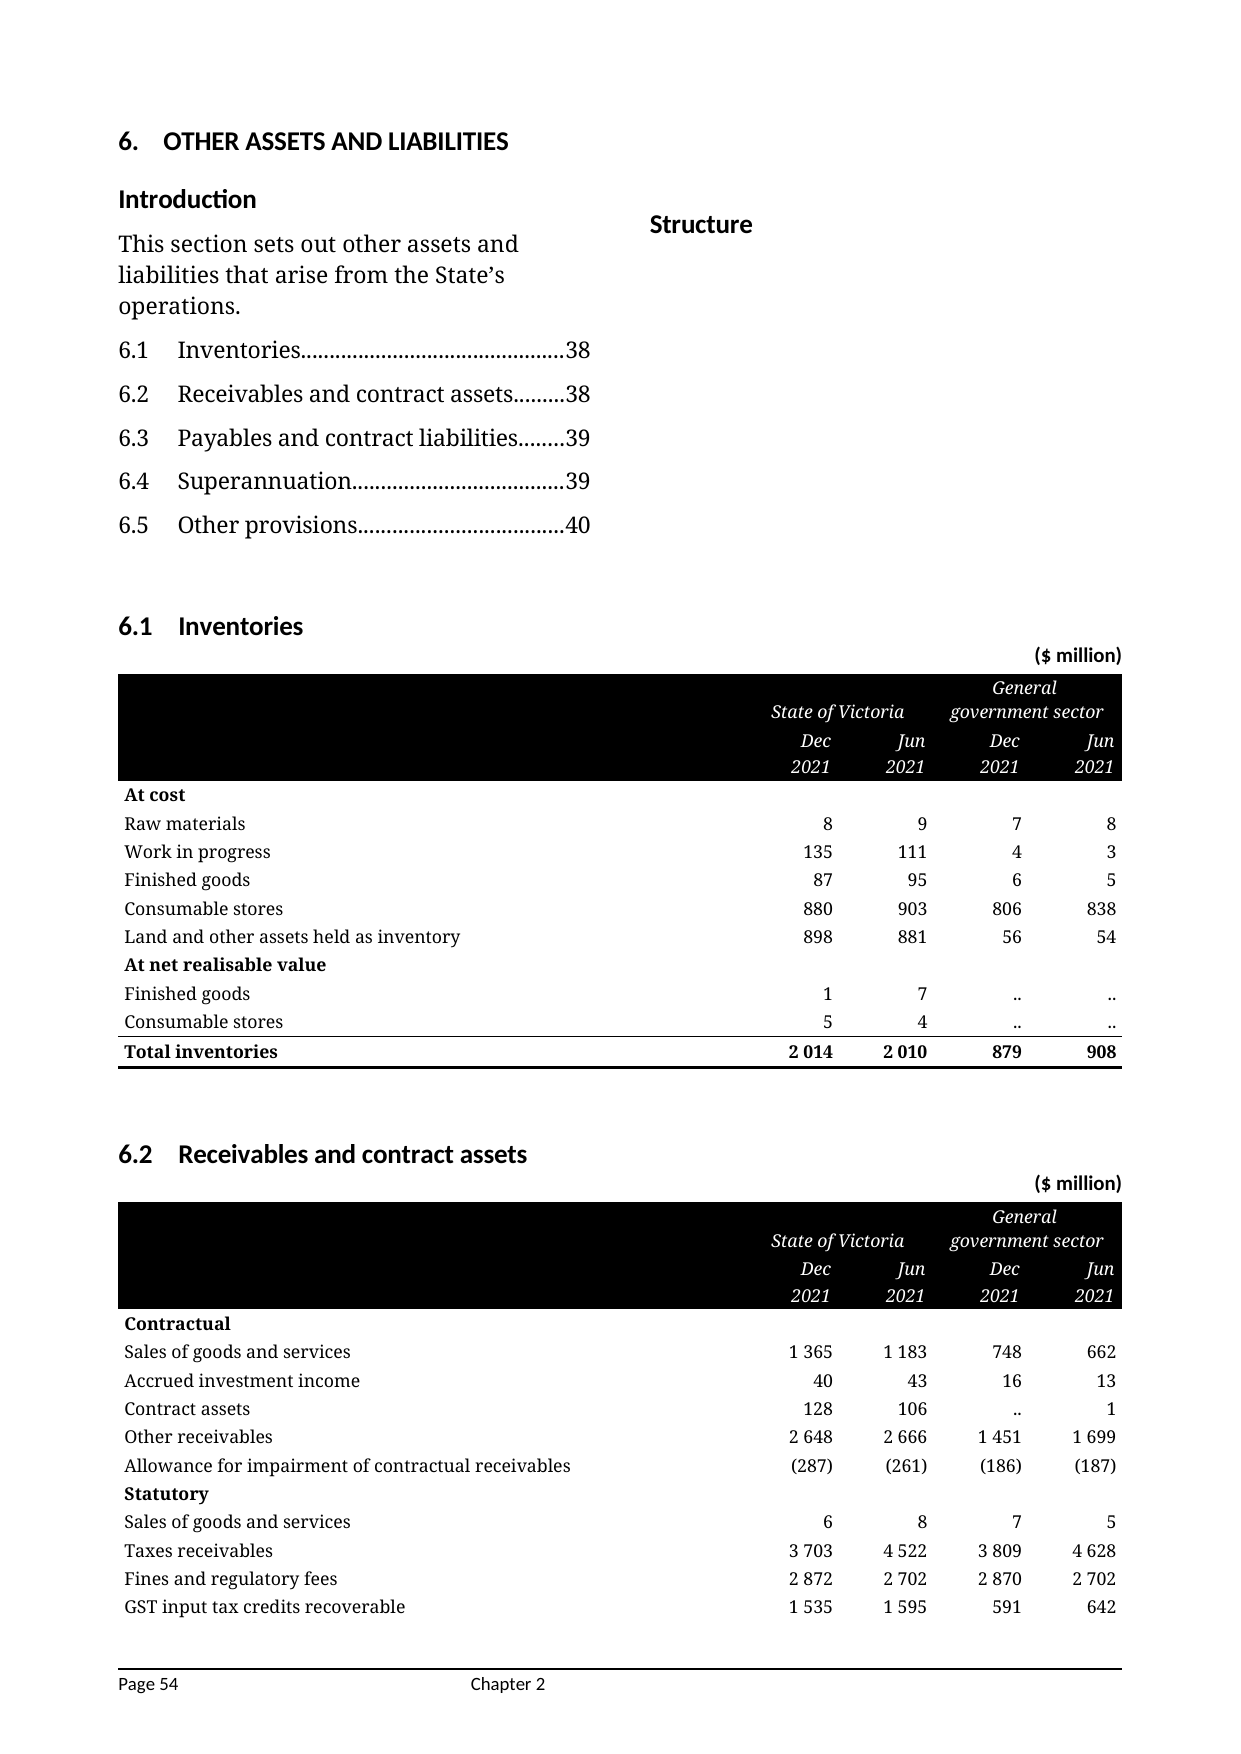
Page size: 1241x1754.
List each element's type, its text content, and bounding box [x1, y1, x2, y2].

text 6.4 Superannuation 39 [118, 465, 1122, 497]
text 6.5 Other provisions 40 [118, 509, 1122, 540]
subtitle Introduction [118, 182, 591, 215]
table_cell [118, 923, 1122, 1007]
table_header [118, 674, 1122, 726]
text This section sets out other assets and liabilities that arise from the State’s operations. [118, 228, 591, 322]
subtitle Other assets and liabilities [118, 124, 1122, 157]
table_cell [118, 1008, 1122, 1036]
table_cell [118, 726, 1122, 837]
text 6.2 Receivables and contract assets 38 [118, 378, 1122, 409]
text ($ million) [118, 1171, 1122, 1196]
text ($ million) [118, 642, 1122, 667]
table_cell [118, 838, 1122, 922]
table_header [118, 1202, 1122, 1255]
subtitle Receivables and contract assets [118, 1138, 1122, 1171]
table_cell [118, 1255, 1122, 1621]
text 6.3 Payables and contract liabilities 39 [118, 422, 1122, 453]
subtitle Structure [649, 207, 1122, 240]
text 6.1 Inventories 38 [118, 334, 1122, 365]
subtitle Inventories [118, 609, 1122, 642]
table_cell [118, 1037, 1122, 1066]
